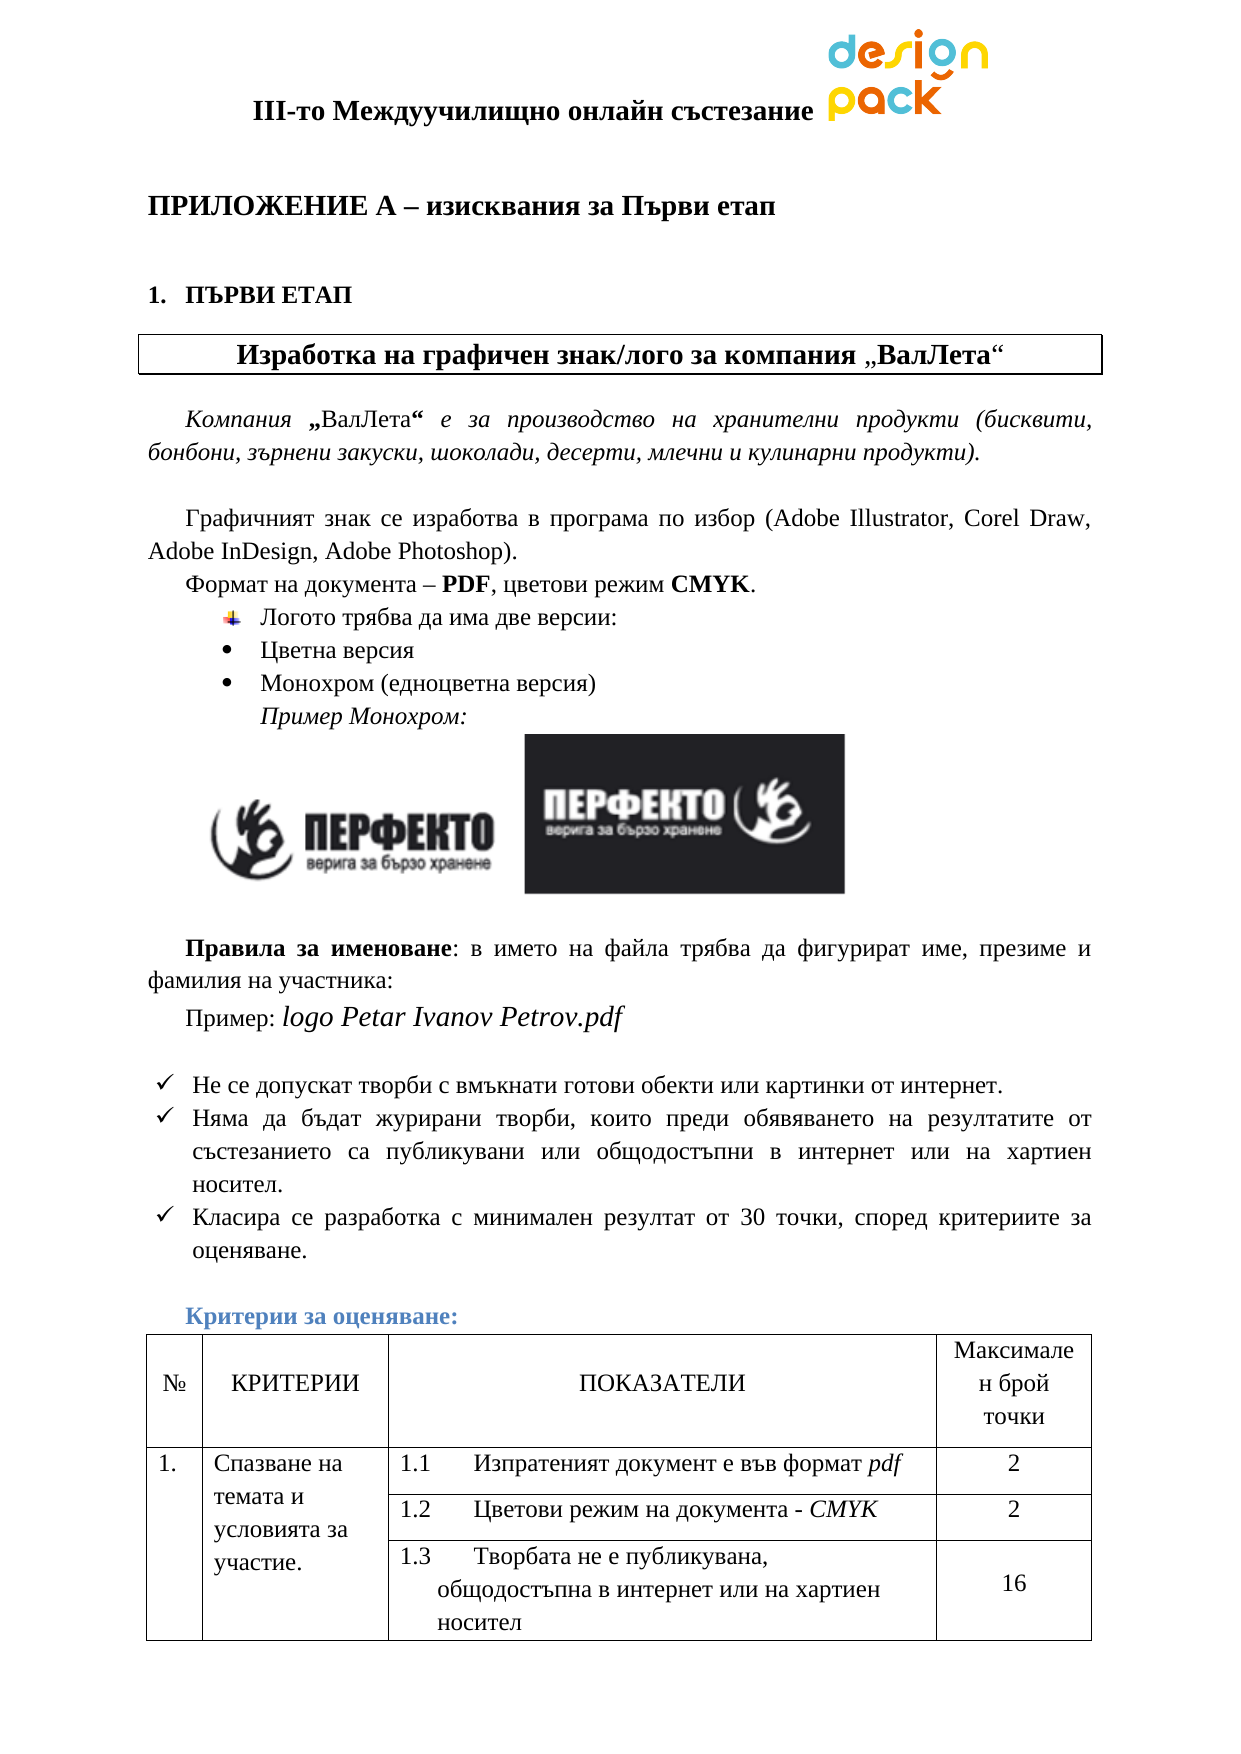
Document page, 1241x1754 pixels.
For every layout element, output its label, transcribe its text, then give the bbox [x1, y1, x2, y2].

text ПРИЛОЖЕНИЕ А – изисквания за Първи етап [148, 188, 1093, 222]
list Цветна версия [223, 635, 1093, 664]
text Правила за именоване: в името на файла трябва да фигурират име, презиме и фамилия на участника: [148, 933, 1093, 994]
list Монохром (едноцветна версия) [223, 668, 1093, 697]
subtitle Изработка на графичен знак/лого за компания „ВалЛета“ [139, 335, 1101, 373]
table_cell 2 [937, 1495, 1091, 1540]
table_cell Спазване на темата и условията за участие. [203, 1448, 388, 1640]
text Формат на документа – PDF, цветови режим CMYK. [148, 569, 1093, 598]
list Няма да бъдат журирани творби, които преди обявяването на резултатите от състезанието са публикувани или общодостъпни в интернет или на хартиен носител. [154, 1103, 1093, 1198]
table_header КРИТЕРИИ [203, 1335, 388, 1447]
text Графичният знак се изработва в програма по избор (Adobe Illustrator, Corel Draw, Adobe InDesign, Adobe Photoshop). [148, 503, 1093, 565]
text Компания „ВалЛета“ е за производство на хранителни продукти (бисквити, бонбони, зърнени закуски, шоколади, десерти, млечни и кулинарни продукти). [148, 404, 1093, 466]
table_header ПОКАЗАТЕЛИ [389, 1335, 936, 1447]
text Критерии за оценяване: [148, 1301, 1093, 1330]
list Класира се разработка с минимален резултат от 30 точки, според критериите за оценяване. [154, 1202, 1093, 1264]
list Не се допускат творби с вмъкнати готови обекти или картинки от интернет. [154, 1070, 1093, 1099]
table_header № [147, 1335, 202, 1447]
table_cell Цветови режим на документа - CMYK [389, 1495, 936, 1540]
picture [185, 785, 524, 896]
list Пример Монохром: [260, 701, 1093, 730]
table_cell 16 [937, 1541, 1091, 1640]
list ПЪРВИ ЕТАП [148, 280, 1093, 309]
table_cell Творбата не е публикувана, общодостъпна в интернет или на хартиен носител [389, 1541, 936, 1640]
picture [828, 29, 988, 121]
text Пример: logo Petar Ivanov Petrov.pdf [148, 999, 1093, 1032]
picture [223, 609, 241, 626]
table_cell Изпратеният документ е във формат pdf [389, 1448, 936, 1493]
list Логото трябва да има две версии: [223, 602, 1093, 631]
table_header Максимален брой точки [937, 1335, 1091, 1447]
table_cell 2 [937, 1448, 1091, 1493]
table_cell [147, 1448, 202, 1640]
